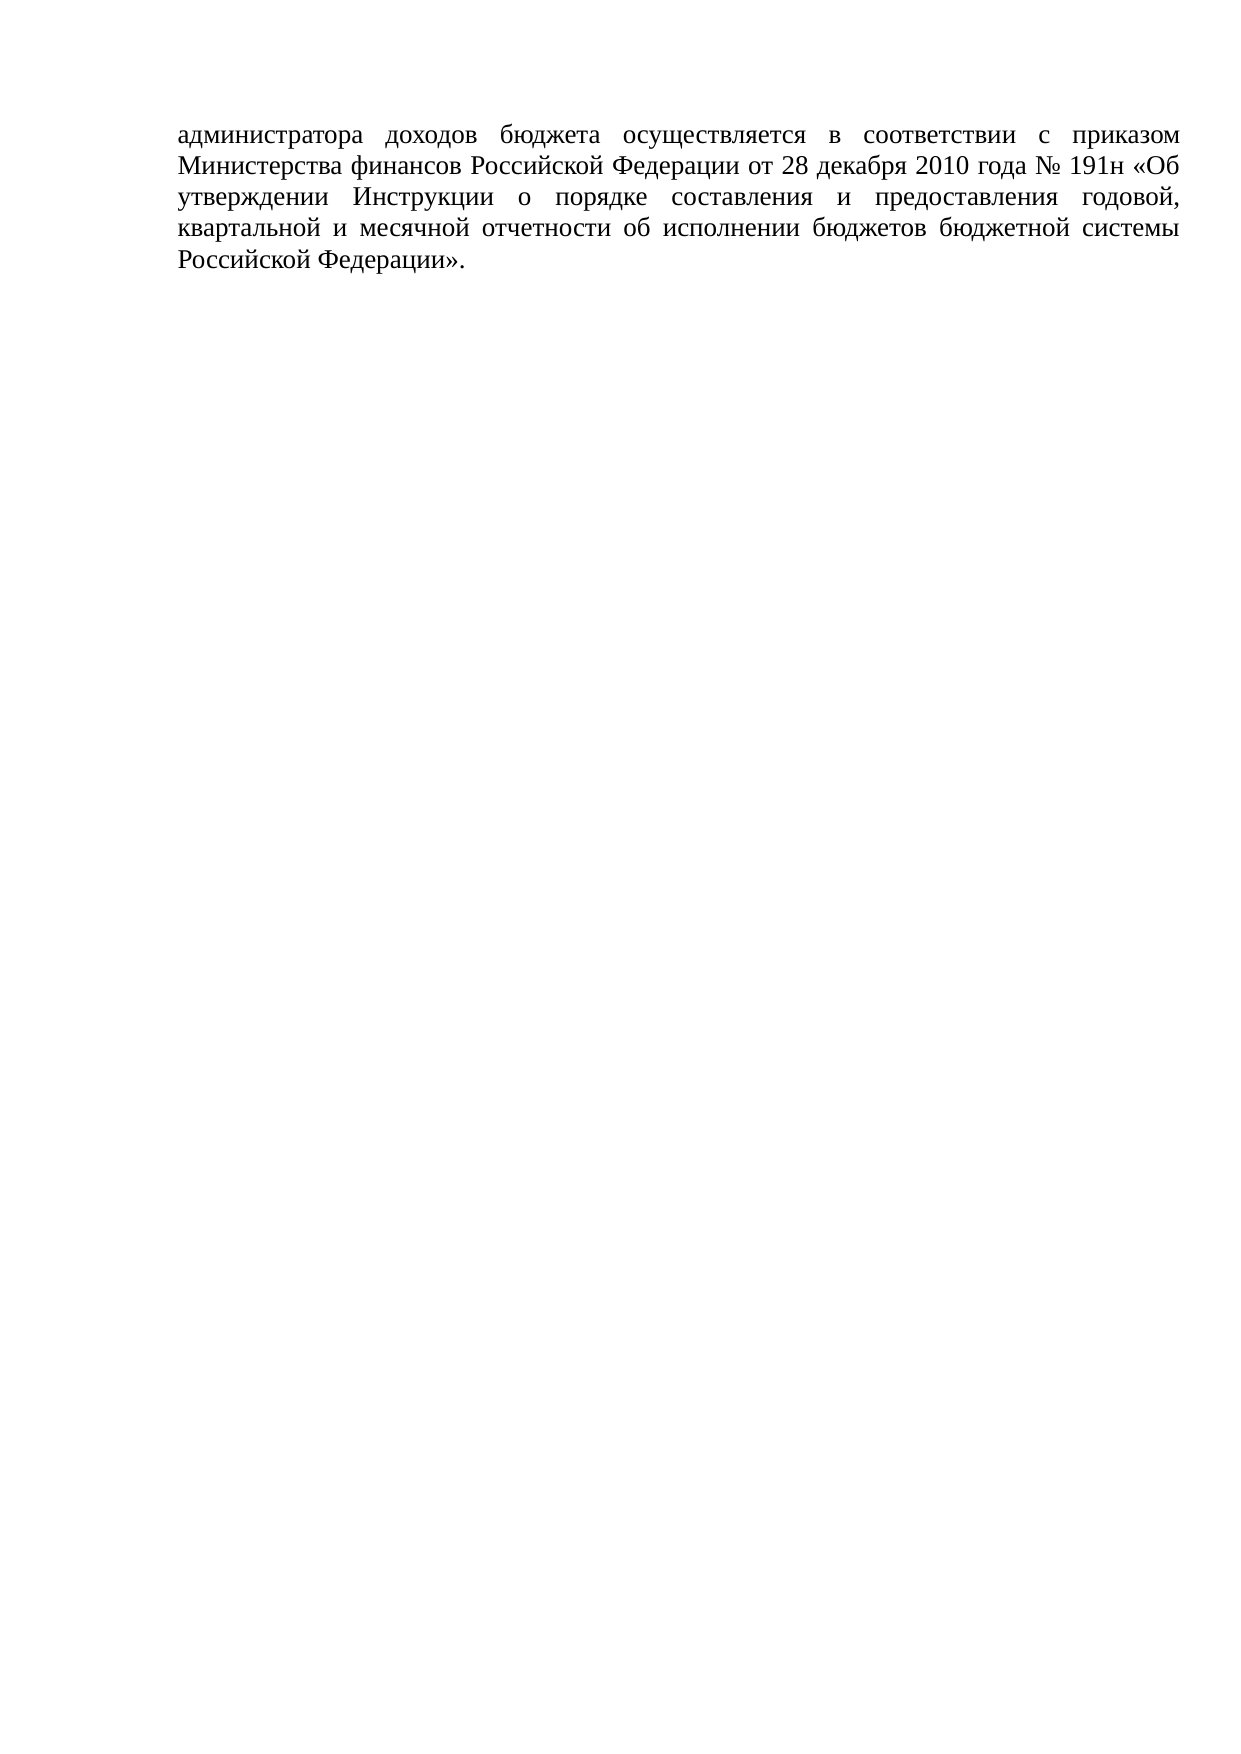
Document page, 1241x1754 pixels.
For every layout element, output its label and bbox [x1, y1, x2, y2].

text [177, 118, 1181, 274]
